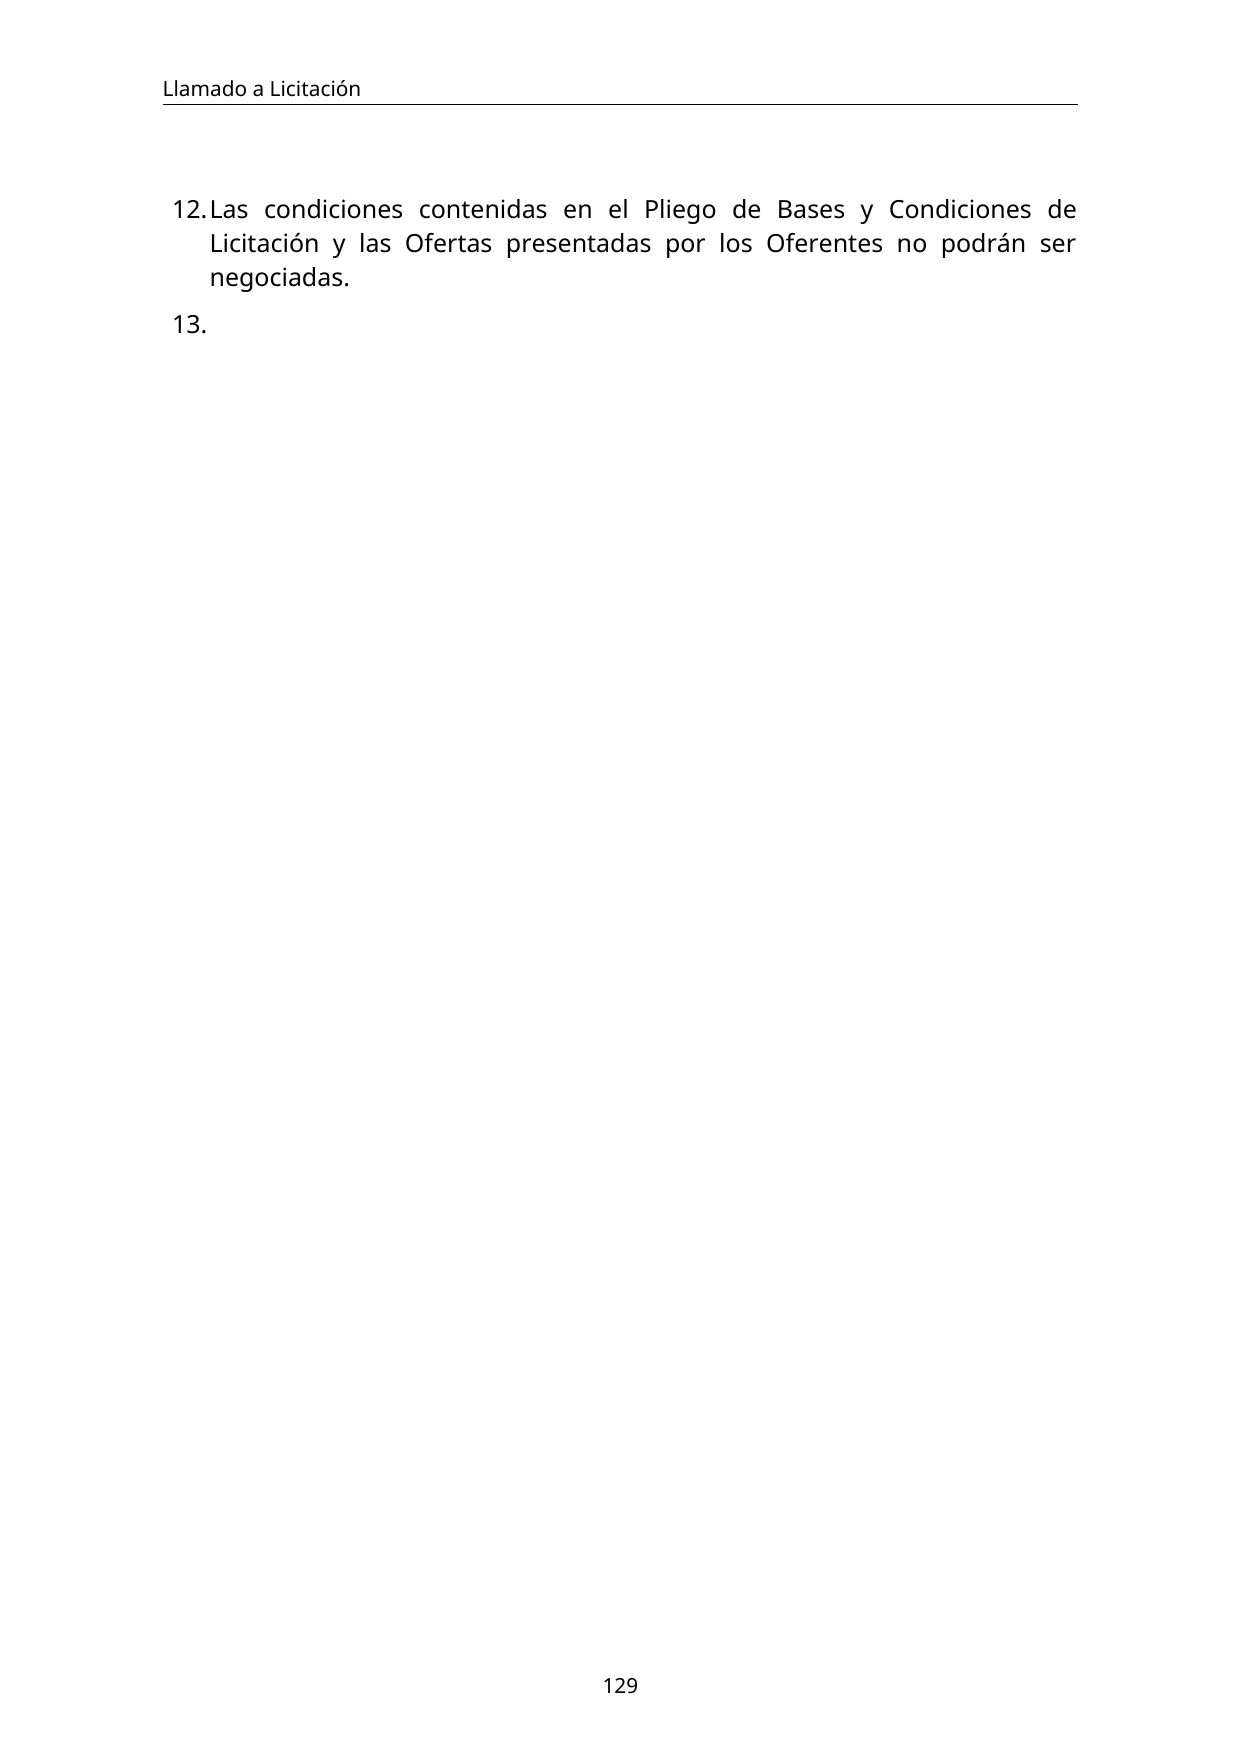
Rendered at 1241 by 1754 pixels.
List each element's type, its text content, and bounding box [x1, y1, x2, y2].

list Las condiciones contenidas en el Pliego de Bases y Condiciones de Licitación y las Ofertas presentadas por los Oferentes no podrán ser negociadas. [172, 192, 1078, 294]
